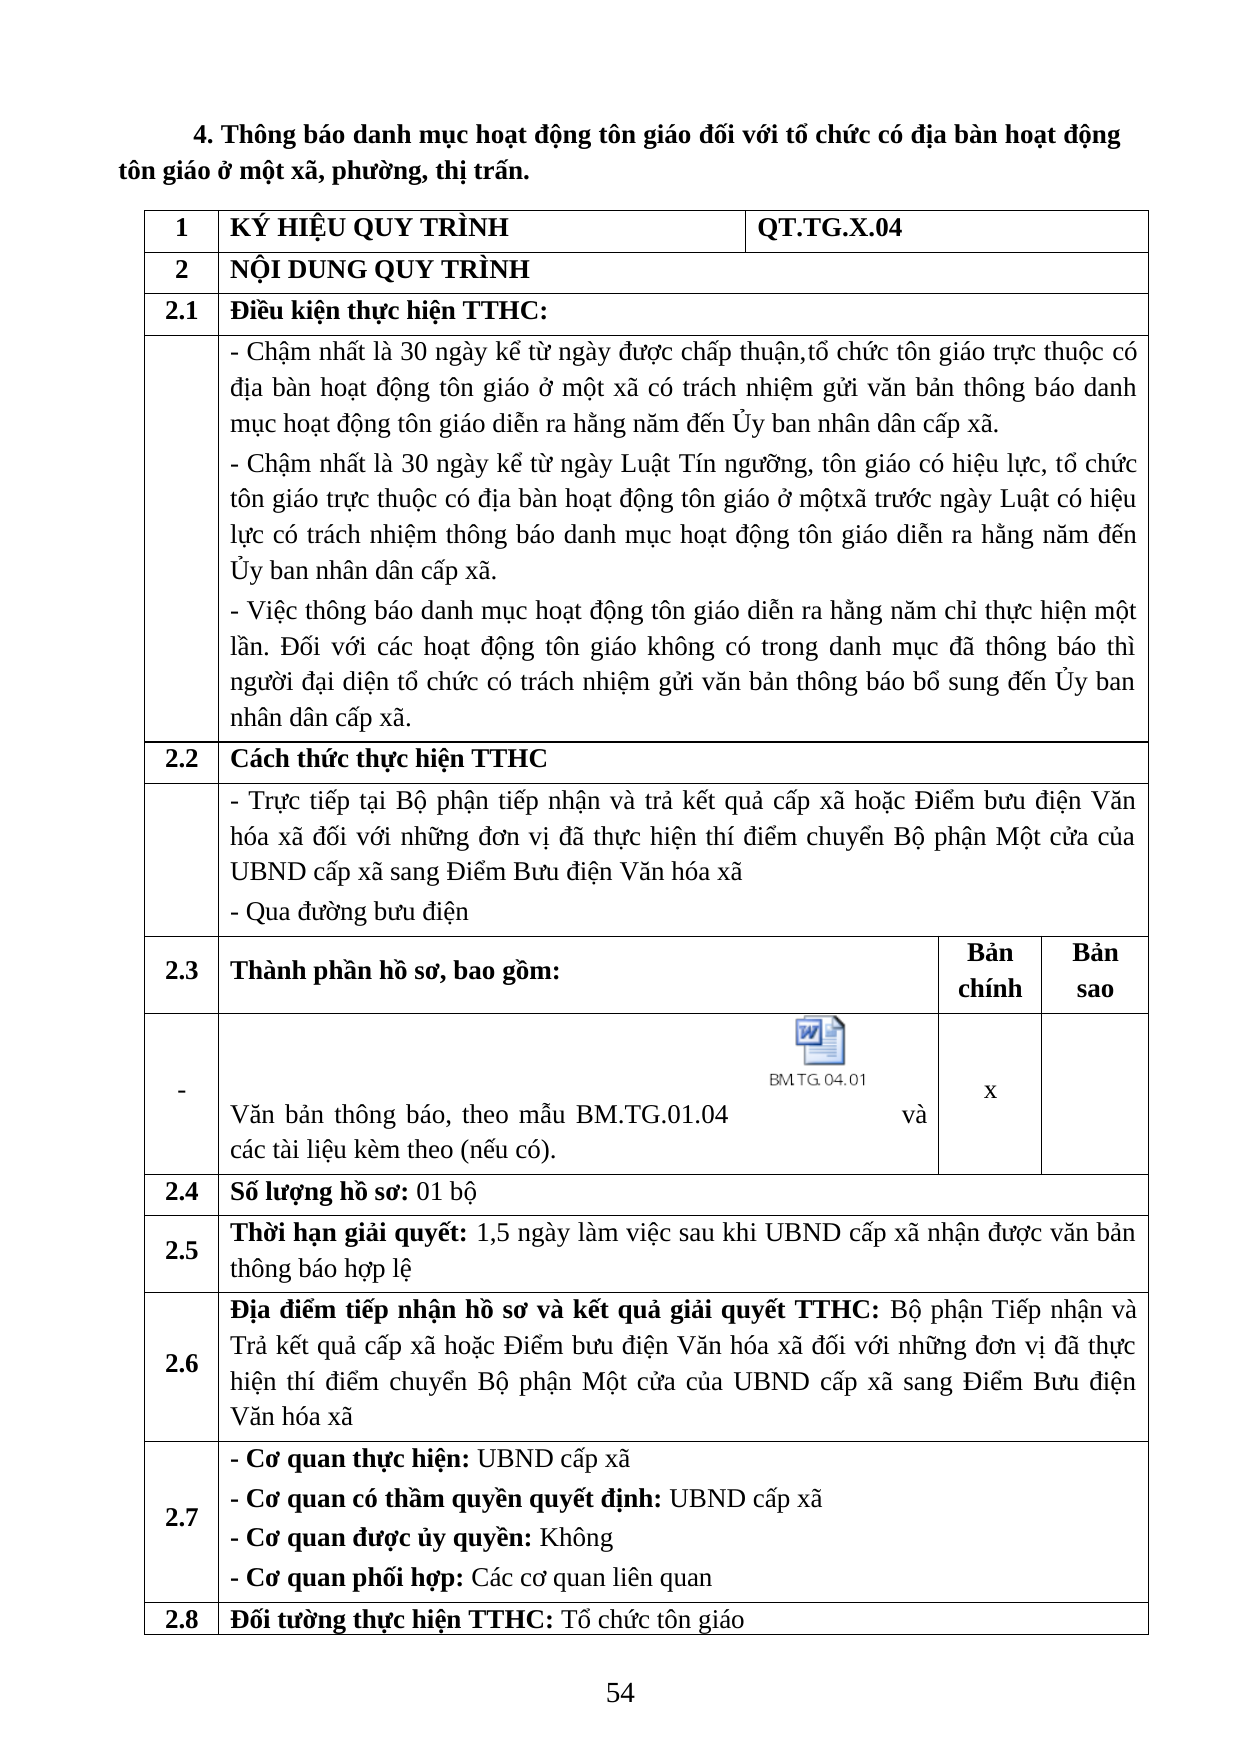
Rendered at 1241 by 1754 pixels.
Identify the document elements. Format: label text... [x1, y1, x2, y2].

table_cell 2.8 [145, 1603, 218, 1634]
table_cell 2.5 [145, 1216, 218, 1292]
table_cell 2.3 [145, 937, 218, 1013]
table_cell - [145, 1014, 218, 1174]
table_cell [145, 336, 218, 741]
table_cell x [939, 1014, 1041, 1174]
table_cell 2.6 [145, 1293, 218, 1441]
table_cell Bản chính [939, 937, 1041, 1013]
text 4. Thông báo danh mục hoạt động tôn giáo đối với tổ chức có địa bàn hoạt động tôn giáo ở một xã, phường, thị trấn. [118, 118, 1122, 185]
table_header 1 [145, 211, 218, 252]
table_cell - Trực tiếp tại Bộ phận tiếp nhận và trả kết quả cấp xã hoặc Điểm bưu điện Văn hóa xã đối với những đơn vị đã thực hiện thí điểm chuyển Bộ phận Một cửa của UBND cấp xã sang Điểm Bưu điện Văn hóa xã - Qua đường bưu điện [219, 784, 1148, 936]
table_header KÝ HIỆU QUY TRÌNH [219, 211, 745, 252]
table_cell - Chậm nhất là 30 ngày kể từ ngày được chấp thuận,tổ chức tôn giáo trực thuộc có địa bàn hoạt động tôn giáo ở một xã có trách nhiệm gửi văn bản thông báo danh mục hoạt động tôn giáo diễn ra hằng năm đến Ủy ban nhân dân cấp xã. - Chậm nhất là 30 ngày kể từ ngày Luật Tín ngưỡng, tôn giáo có hiệu lực, tổ chức tôn giáo trực thuộc có địa bàn hoạt động tôn giáo ở mộtxã trước ngày Luật có hiệu lực có trách nhiệm thông báo danh mục hoạt động tôn giáo diễn ra hằng năm đến Ủy ban nhân dân cấp xã. - Việc thông báo danh mục hoạt động tôn giáo diễn ra hằng năm chỉ thực hiện một lần. Đối với các hoạt động tôn giáo không có trong danh mục đã thông báo thì người đại diện tổ chức có trách nhiệm gửi văn bản thông báo bổ sung đến Ủy ban nhân dân cấp xã. [219, 336, 1148, 741]
table_header QT.TG.X.04 [746, 211, 1148, 252]
table_cell Điều kiện thực hiện TTHC: [219, 294, 1148, 334]
table_cell [1042, 1014, 1148, 1174]
table_cell Văn bản thông báo, theo mẫu BM.TG.01.04 và các tài liệu kèm theo (nếu có). [219, 1014, 938, 1174]
table_cell - Cơ quan thực hiện: UBND cấp xã - Cơ quan có thầm quyền quyết định: UBND cấp xã - Cơ quan được ủy quyền: Không - Cơ quan phối hợp: Các cơ quan liên quan [219, 1442, 1148, 1602]
table_cell Cách thức thực hiện TTHC [219, 743, 1148, 783]
table_cell 2.7 [145, 1442, 218, 1602]
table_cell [219, 1603, 1148, 1634]
table_cell NỘI DUNG QUY TRÌNH [219, 253, 1148, 293]
table_cell Địa điểm tiếp nhận hồ sơ và kết quả giải quyết TTHC: Bộ phận Tiếp nhận và Trả kết quả cấp xã hoặc Điểm bưu điện Văn hóa xã đối với những đơn vị đã thực hiện thí điểm chuyển Bộ phận Một cửa của UBND cấp xã sang Điểm Bưu điện Văn hóa xã [219, 1293, 1148, 1441]
table_cell [145, 784, 218, 936]
table_cell 2 [145, 253, 218, 293]
table_cell Thời hạn giải quyết: 1,5 ngày làm việc sau khi UBND cấp xã nhận được văn bản thông báo hợp lệ [219, 1216, 1148, 1292]
table_cell Số lượng hồ sơ: 01 bộ [219, 1175, 1148, 1215]
table_cell Bản sao [1042, 937, 1148, 1013]
table_cell 2.4 [145, 1175, 218, 1215]
table_cell 2.1 [145, 294, 218, 334]
table_cell Thành phần hồ sơ, bao gồm: [219, 937, 938, 1013]
table_cell 2.2 [145, 743, 218, 783]
